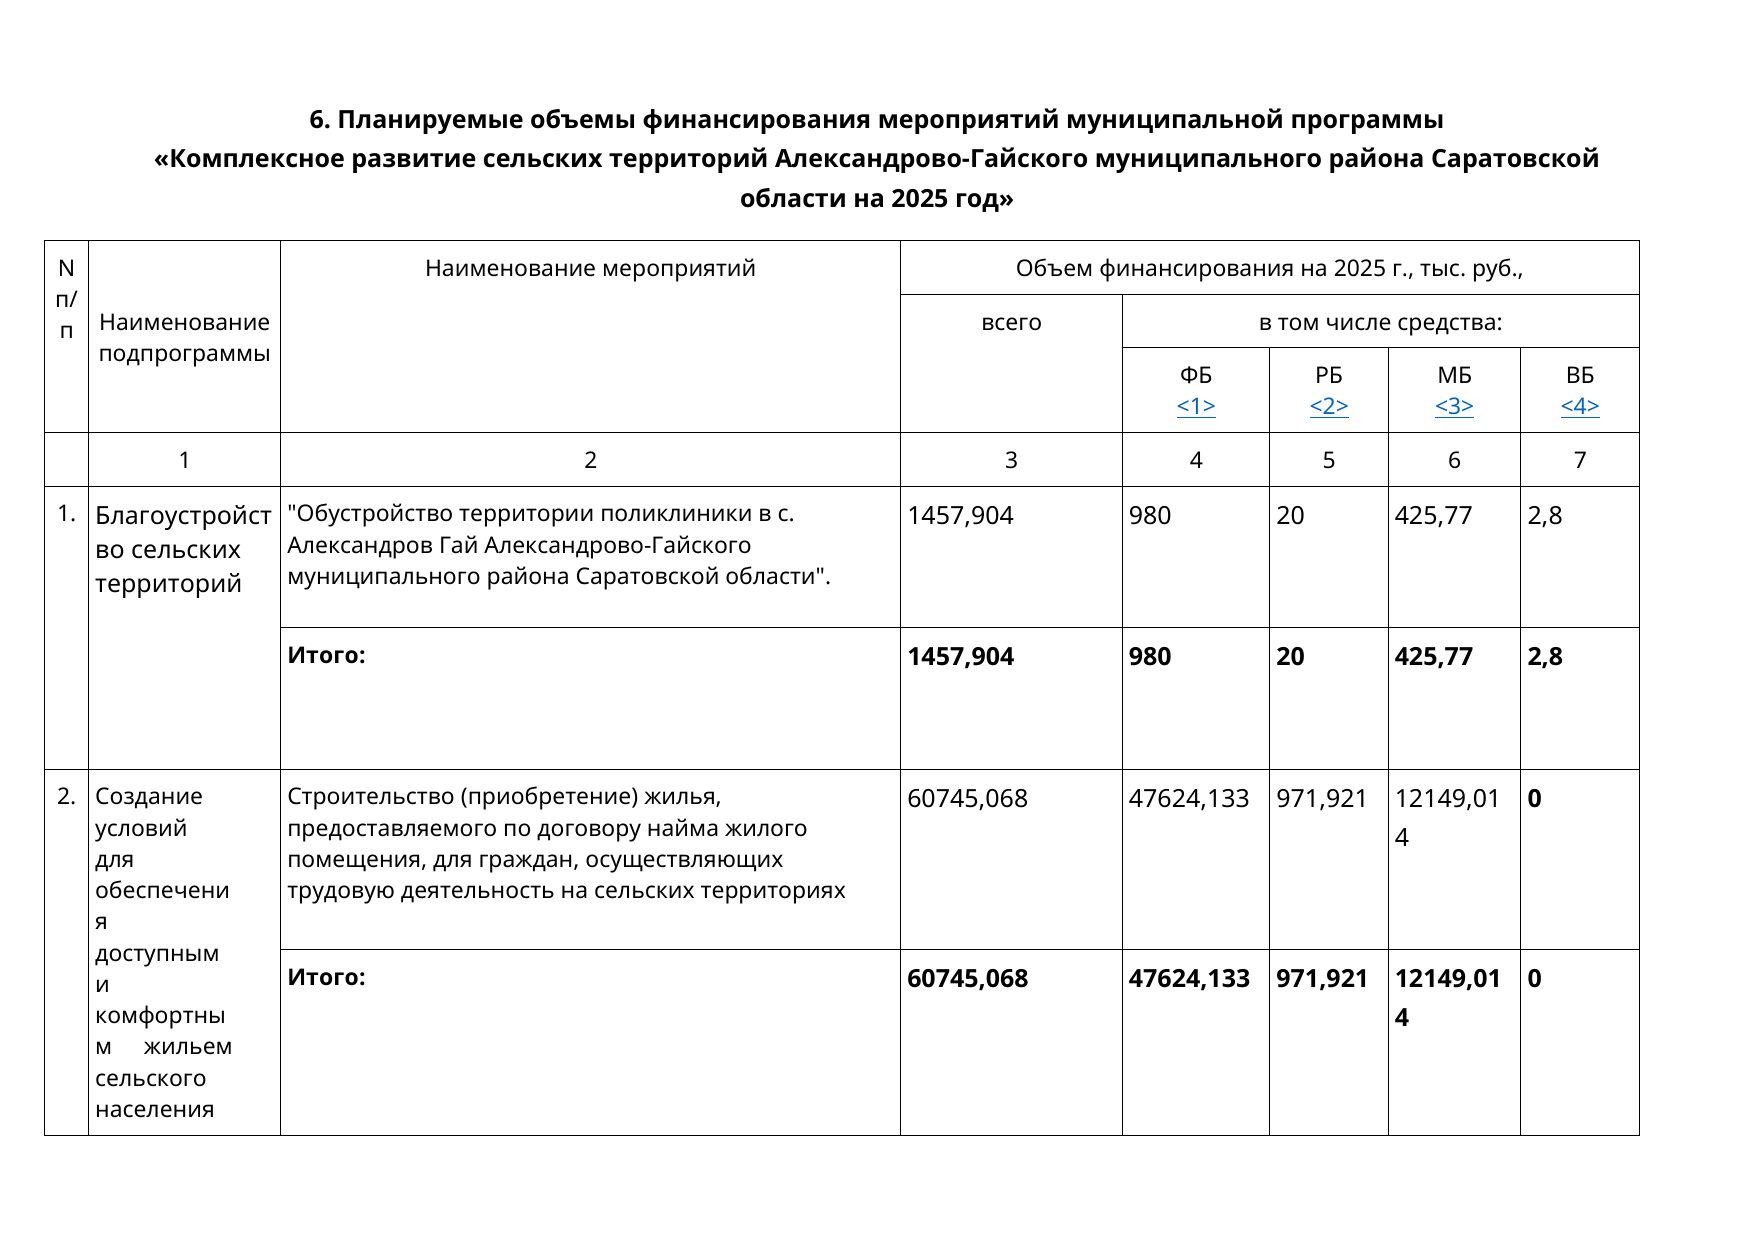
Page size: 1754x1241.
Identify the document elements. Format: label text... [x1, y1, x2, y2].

table_cell 12149,014 [1389, 950, 1520, 1134]
table_cell 20 [1270, 628, 1388, 768]
table_cell 980 [1123, 487, 1269, 627]
table_cell всего [901, 295, 1122, 432]
table_header N п/п [45, 241, 88, 432]
table_cell 20 [1270, 487, 1388, 627]
table_cell 0 [1521, 770, 1639, 949]
table_cell 1 [89, 433, 280, 486]
table_cell РБ <2> [1270, 348, 1388, 432]
table_cell "Обустройство территории поликлиники в с. Александров Гай Александрово-Гайского муниципального района Саратовской области". [281, 487, 900, 627]
table_cell 47624,133 [1123, 950, 1269, 1134]
table_cell 971,921 [1270, 770, 1388, 949]
table_cell 6 [1389, 433, 1520, 486]
table_cell 12149,014 [1389, 770, 1520, 949]
table_cell 5 [1270, 433, 1388, 486]
text 6. Планируемые объемы финансирования мероприятий муниципальной программы [118, 102, 1636, 136]
table_cell 3 [901, 433, 1122, 486]
table_cell 4 [1123, 433, 1269, 486]
table_cell 7 [1521, 433, 1639, 486]
table_header Наименование подпрограммы [89, 241, 280, 432]
table_cell ВБ <4> [1521, 348, 1639, 432]
table_cell 971,921 [1270, 950, 1388, 1134]
table_cell Итого: [281, 950, 900, 1134]
table_cell 2 [281, 433, 900, 486]
table_cell 60745,068 [901, 770, 1122, 949]
table_cell Итого: [281, 628, 900, 768]
table_cell Благоустройство сельских территорий [89, 487, 280, 768]
table_cell 2,8 [1521, 628, 1639, 768]
table_cell Создание условий для обеспечения доступным и комфортным жильем сельского населения [89, 770, 280, 1134]
table_cell в том числе средства: [1123, 295, 1639, 347]
table_cell 425,77 [1389, 628, 1520, 768]
table_cell 0 [1521, 950, 1639, 1134]
table_cell [45, 433, 88, 486]
table_cell 980 [1123, 628, 1269, 768]
table_cell Строительство (приобретение) жилья, предоставляемого по договору найма жилого помещения, для граждан, осуществляющих трудовую деятельность на сельских территориях [281, 770, 900, 949]
table_cell 1. [45, 487, 88, 768]
table_cell 2,8 [1521, 487, 1639, 627]
table_cell 1457,904 [901, 628, 1122, 768]
table_cell 47624,133 [1123, 770, 1269, 949]
table_cell 2. [45, 770, 88, 1134]
table_header Объем финансирования на 2025 г., тыс. руб., [901, 241, 1639, 294]
table_header Наименование мероприятий [281, 241, 900, 432]
table_cell МБ <3> [1389, 348, 1520, 432]
table_cell 60745,068 [901, 950, 1122, 1134]
text «Комплексное развитие сельских территорий Александрово-Гайского муниципального района Саратовской области на 2025 год» [118, 141, 1636, 214]
table_cell 1457,904 [901, 487, 1122, 627]
table_cell ФБ <1> [1123, 348, 1269, 432]
table_cell 425,77 [1389, 487, 1520, 627]
